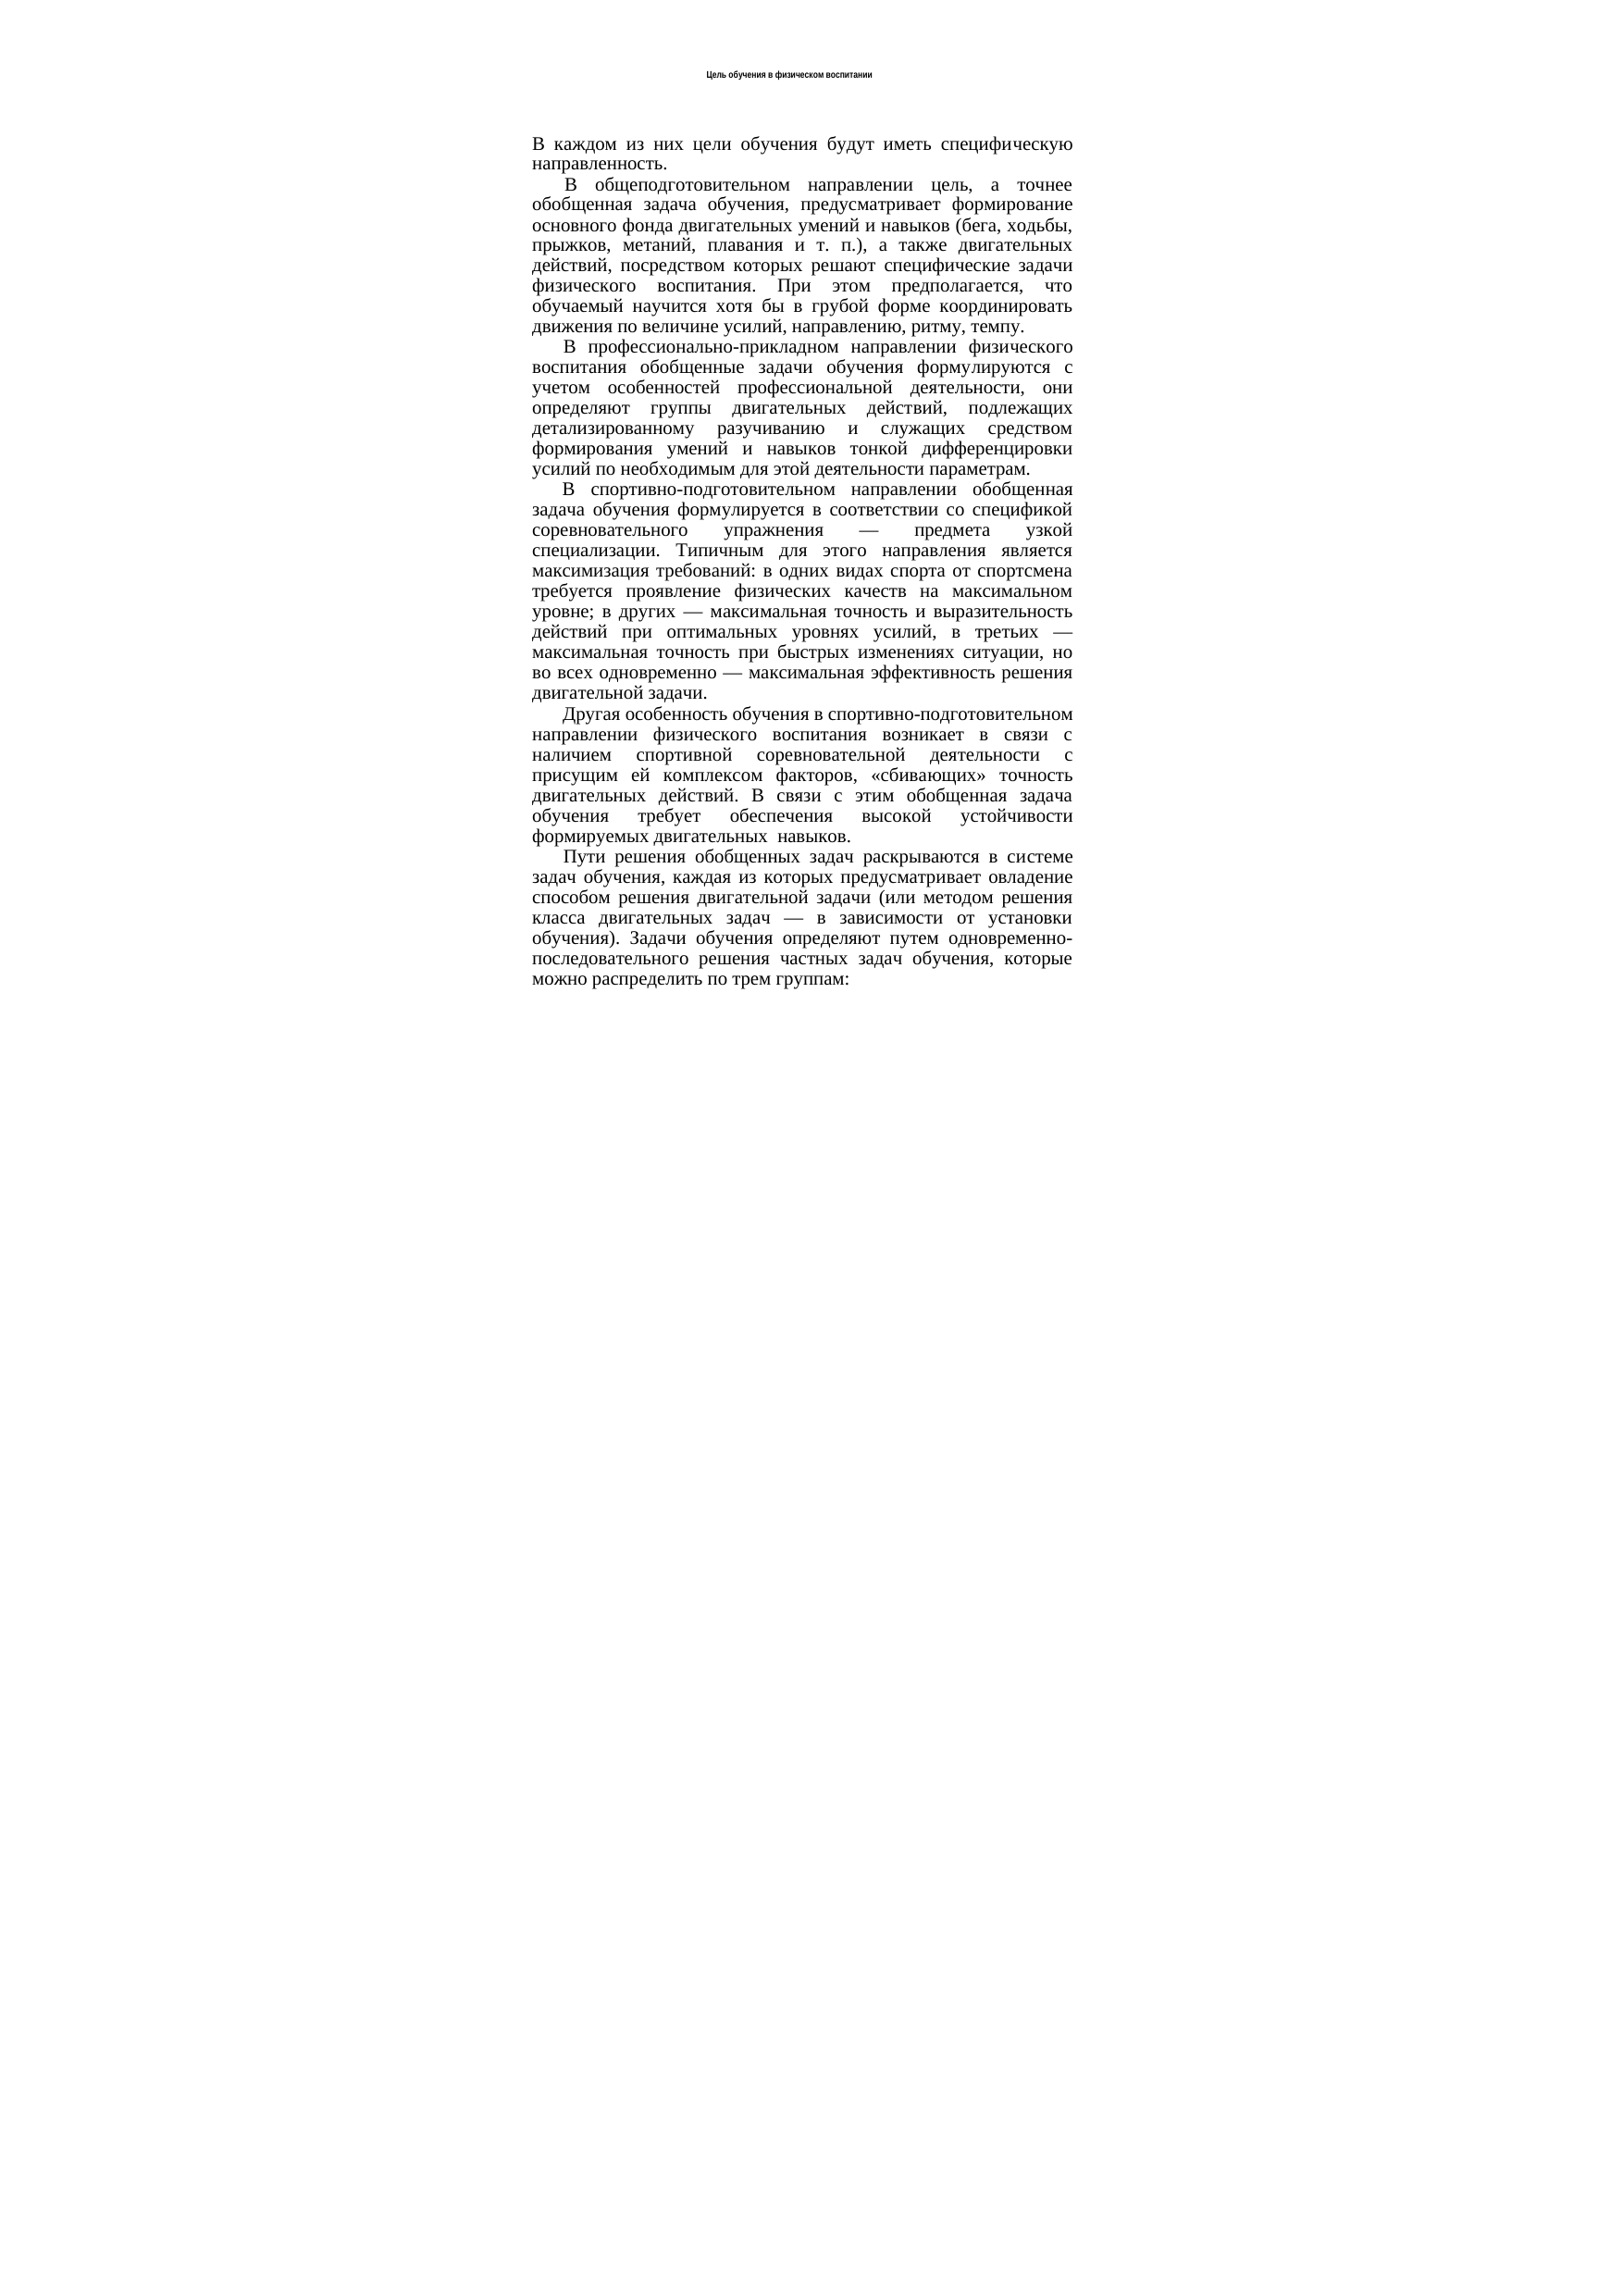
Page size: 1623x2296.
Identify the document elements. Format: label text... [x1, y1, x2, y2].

text Другая особенность обучения в спортивно-подготовительном направлении физического воспитания возникает в связи с наличием спортивной соревновательной деятельности с присущим ей комплексом факторов, «сбивающих» точность двигательных действий. В связи с этим обобщенная задача обучения требует обеспечения высокой устойчивости формируемых двигательных навыков. [532, 704, 1072, 847]
text В спортивно-подготовительном направлении обобщенная задача обучения формулируется в соответствии со спецификой соревновательного упражнения — предмета узкой специализации. Типичным для этого направления является максимизация требований: в одних видах спорта от спортсмена требуется проявление физических качеств на максимальном уровне; в других — максимальная точность и выразительность действий при оптимальных уровнях усилий, в третьих — максимальная точность при быстрых изменениях ситуации, но во всех одновременно — максимальная эффективность решения двигательной задачи. [532, 479, 1072, 703]
text В профессионально-прикладном направлении физического воспитания обобщенные задачи обучения формулируются с учетом особенностей профессиональной деятельности, они определяют группы двигательных действий, подлежащих детализированному разучиванию и служащих средством формирования умений и навыков тонкой дифференцировки усилий по необходимым для этой деятельности параметрам. [532, 337, 1072, 479]
text В каждом из них цели обучения будут иметь специфическую направленность. [532, 133, 1072, 174]
text Пути решения обобщенных задач раскрываются в системе задач обучения, каждая из которых предусматривает овладение способом решения двигательной задачи (или методом решения класса двигательных задач — в зависимости от установки обучения). Задачи обучения определяют путем одновременно-последовательного решения частных задач обучения, которые можно распределить по трем группам: [532, 847, 1072, 989]
text В общеподготовительном направлении цель, а точнее обобщенная задача обучения, предусматривает формирование основного фонда двигательных умений и навыков (бега, ходьбы, прыжков, метаний, плавания и т. п.), а также двигательных действий, посредством которых решают специфические задачи физического воспитания. При этом предполагается, что обучаемый научится хотя бы в грубой форме координировать движения по величине усилий, направлению, ритму, темпу. [532, 174, 1072, 337]
